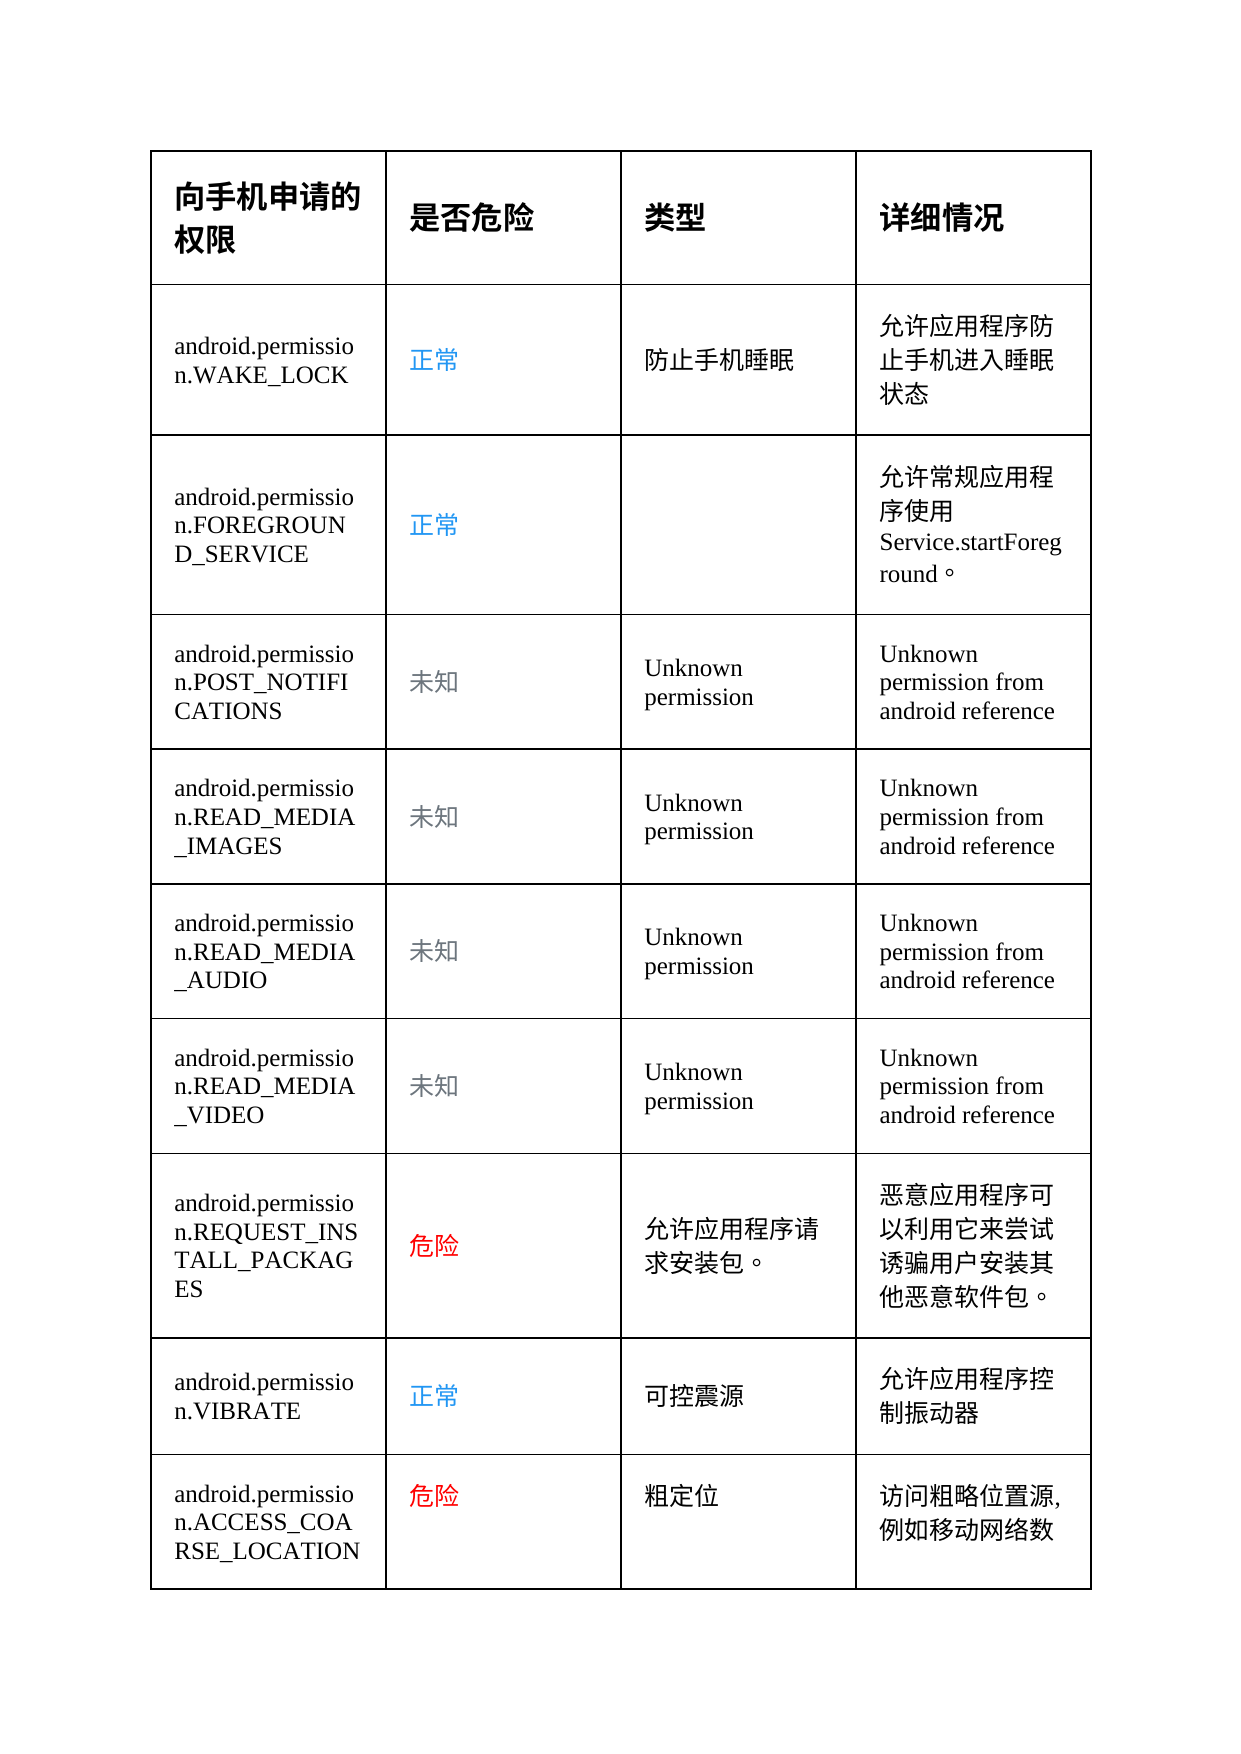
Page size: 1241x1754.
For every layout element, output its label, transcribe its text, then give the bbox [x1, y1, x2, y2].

table_cell Unknown permission [622, 885, 855, 1018]
table_cell 允许应用程序请求安装包。 [622, 1154, 855, 1337]
table_cell 未知 [387, 1019, 620, 1152]
table_cell Unknown permission from android reference [857, 1019, 1090, 1152]
table_cell 允许应用程序控制振动器 [857, 1339, 1090, 1454]
table_cell android.permission.POST_NOTIFICATIONS [152, 615, 385, 748]
table_header 向手机申请的权限 [152, 152, 385, 284]
table_cell android.permission.VIBRATE [152, 1339, 385, 1454]
table_cell android.permission.WAKE_LOCK [152, 285, 385, 434]
table_cell 正常 [387, 436, 620, 614]
table_cell android.permission.REQUEST_INSTALL_PACKAGES [152, 1154, 385, 1337]
table_header 是否危险 [387, 152, 620, 284]
table_cell android.permission.FOREGROUND_SERVICE [152, 436, 385, 614]
table_cell 恶意应用程序可以利用它来尝试诱骗用户安装其他恶意软件包。 [857, 1154, 1090, 1337]
table_cell Unknown permission from android reference [857, 615, 1090, 748]
table_cell 可控震源 [622, 1339, 855, 1454]
table_cell 允许应用程序防止手机进入睡眠状态 [857, 285, 1090, 434]
table_cell Unknown permission from android reference [857, 885, 1090, 1018]
table_cell Unknown permission [622, 750, 855, 883]
table_cell [622, 436, 855, 614]
table_cell 允许常规应用程序使用 Service.startForeground。 [857, 436, 1090, 614]
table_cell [857, 1455, 1090, 1588]
table_cell 正常 [387, 285, 620, 434]
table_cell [152, 1455, 385, 1588]
table_cell Unknown permission from android reference [857, 750, 1090, 883]
table_header 详细情况 [857, 152, 1090, 284]
table_cell 未知 [387, 750, 620, 883]
table_cell Unknown permission [622, 615, 855, 748]
table_cell 危险 [387, 1154, 620, 1337]
table_cell android.permission.READ_MEDIA_AUDIO [152, 885, 385, 1018]
table_cell 防止手机睡眠 [622, 285, 855, 434]
table_cell Unknown permission [622, 1019, 855, 1152]
table_cell 危险 [387, 1455, 620, 1588]
table_cell 正常 [387, 1339, 620, 1454]
table_cell 未知 [387, 885, 620, 1018]
table_header 类型 [622, 152, 855, 284]
table_cell android.permission.READ_MEDIA_VIDEO [152, 1019, 385, 1152]
table_cell 未知 [387, 615, 620, 748]
table_cell 粗定位 [622, 1455, 855, 1588]
table_cell android.permission.READ_MEDIA_IMAGES [152, 750, 385, 883]
